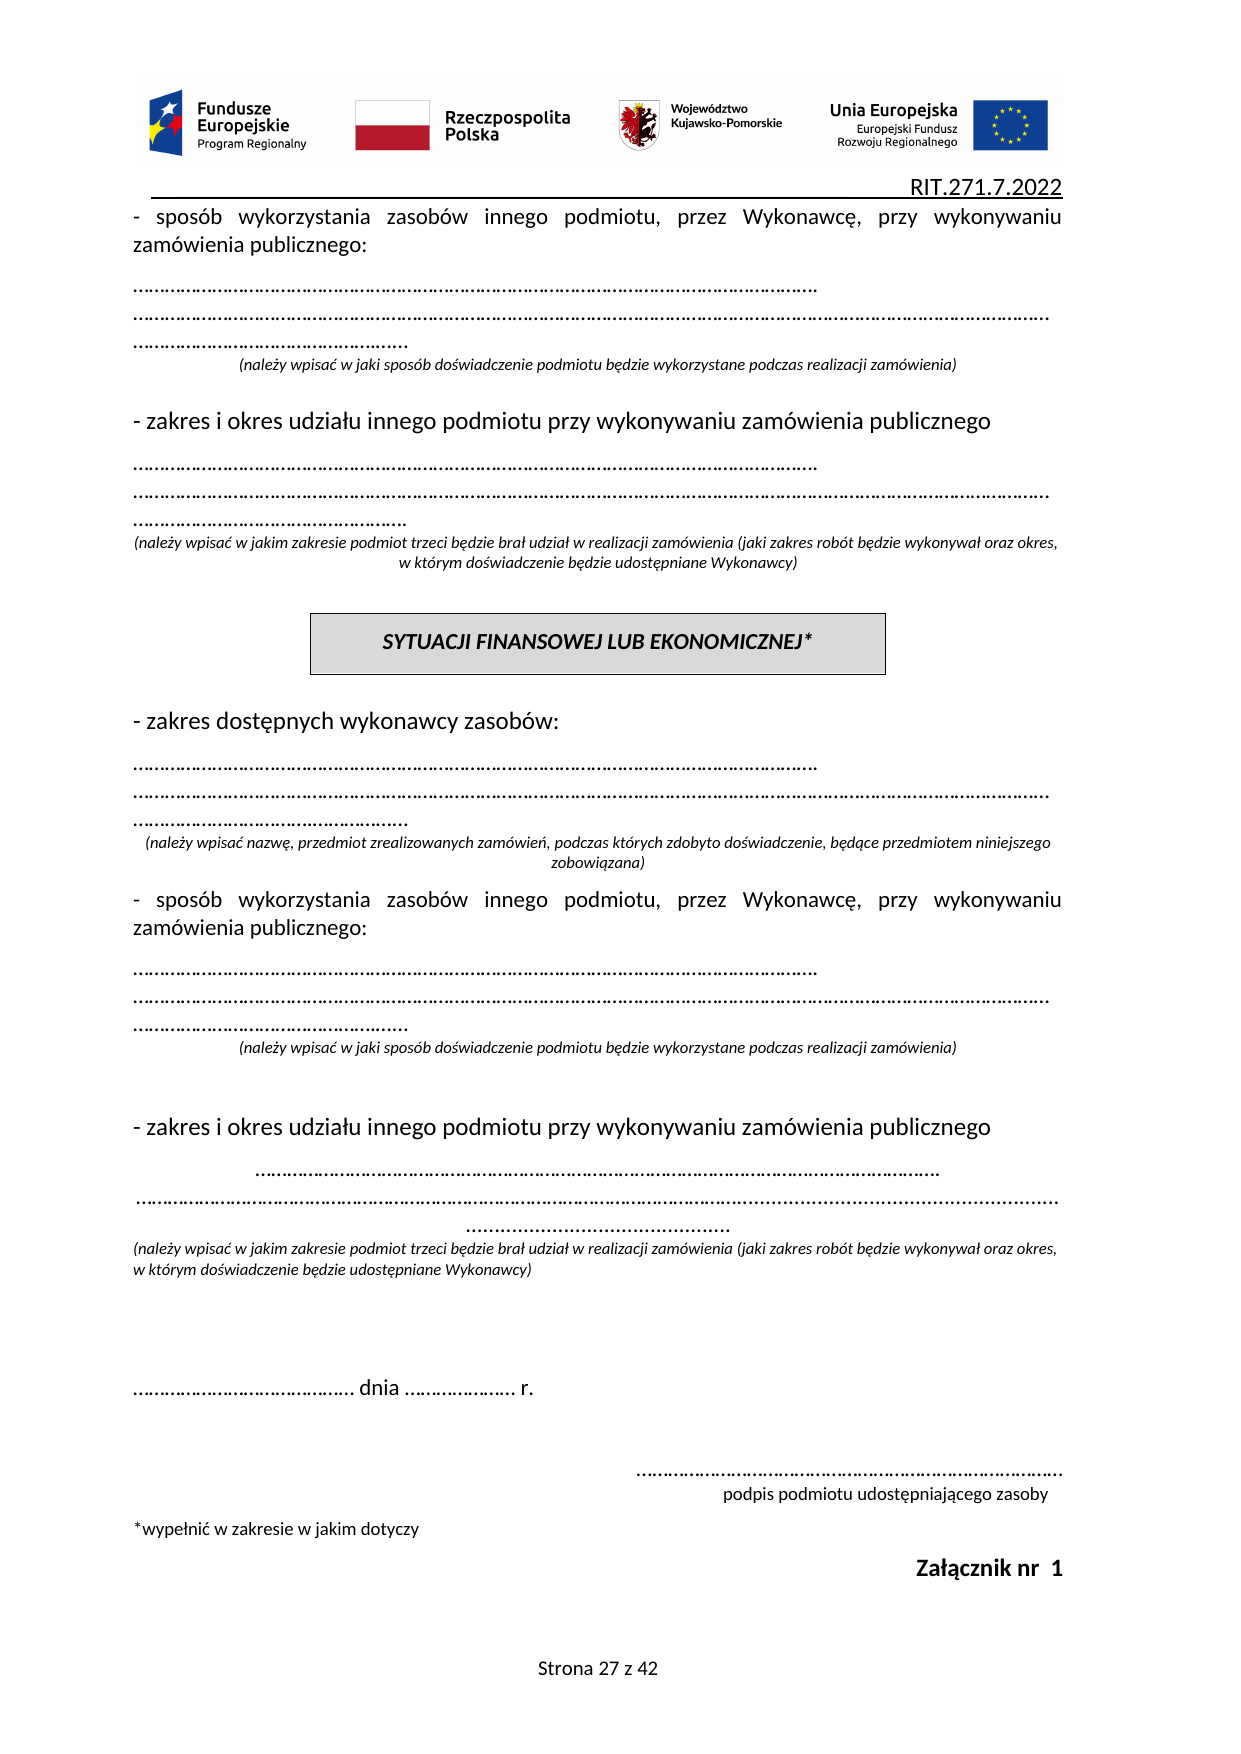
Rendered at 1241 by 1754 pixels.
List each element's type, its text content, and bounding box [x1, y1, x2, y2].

text podpis podmiotu udostępniającego zasoby [649, 1482, 1063, 1504]
text (należy wpisać w jakim zakresie podmiot trzeci będzie brał udział w realizacji zamówienia (jaki zakres robót będzie wykonywał oraz okres, w którym doświadczenie będzie udostępniane Wykonawcy) [133, 532, 1063, 573]
list Załącznik nr 1 [133, 1552, 1063, 1583]
text - zakres i okres udziału innego podmiotu przy wykonywaniu zamówienia publicznego [133, 405, 1063, 436]
text - sposób wykorzystania zasobów innego podmiotu, przez Wykonawcę, przy wykonywaniu zamówienia publicznego: [133, 202, 1063, 258]
text ………………………………………………………………………………………………………………….………………………………………………………………………………………………………………………………………………………………………………………………………. [133, 448, 1063, 532]
text - zakres i okres udziału innego podmiotu przy wykonywaniu zamówienia publicznego [133, 1111, 1063, 1142]
text ……………………………………………………………………… [133, 1454, 1063, 1482]
text ………………………………………………………………………………………………………………….………………………………………………………………………………………………………………………………………………………………………………………………….…... [133, 271, 1063, 354]
text (należy wpisać w jaki sposób doświadczenie podmiotu będzie wykorzystane podczas realizacji zamówienia) [133, 1038, 1063, 1058]
text (należy wpisać w jaki sposób doświadczenie podmiotu będzie wykorzystane podczas realizacji zamówienia) [133, 354, 1063, 375]
text …………………………………… dnia ………………… r. [133, 1373, 1063, 1401]
text (należy wpisać nazwę, przedmiot zrealizowanych zamówień, podczas których zdobyto doświadczenie, będące przedmiotem niniejszego zobowiązana) [133, 832, 1063, 872]
picture [133, 73, 1064, 172]
text *wypełnić w zakresie w jakim dotyczy [133, 1517, 1063, 1540]
text - zakres dostępnych wykonawcy zasobów: [133, 705, 1063, 735]
text ………………………………………………………………………………………………………………….………………………………………………………………………………………………………………………………………………………………………………………………….…... [133, 953, 1063, 1038]
text ………………………………………………………………………………………………………………….……………………………………………………………………………………………………...................................................................................................... [133, 1154, 1063, 1238]
table_header SYTUACJI FINANSOWEJ LUB EKONOMICZNEJ* [311, 614, 885, 673]
text (należy wpisać w jakim zakresie podmiot trzeci będzie brał udział w realizacji zamówienia (jaki zakres robót będzie wykonywał oraz okres, w którym doświadczenie będzie udostępniane Wykonawcy) [133, 1238, 1063, 1279]
text ………………………………………………………………………………………………………………….……………………………………………………………………………………………………………………………………………………………………………………….……………... [133, 748, 1063, 832]
text - sposób wykorzystania zasobów innego podmiotu, przez Wykonawcę, przy wykonywaniu zamówienia publicznego: [133, 885, 1063, 941]
